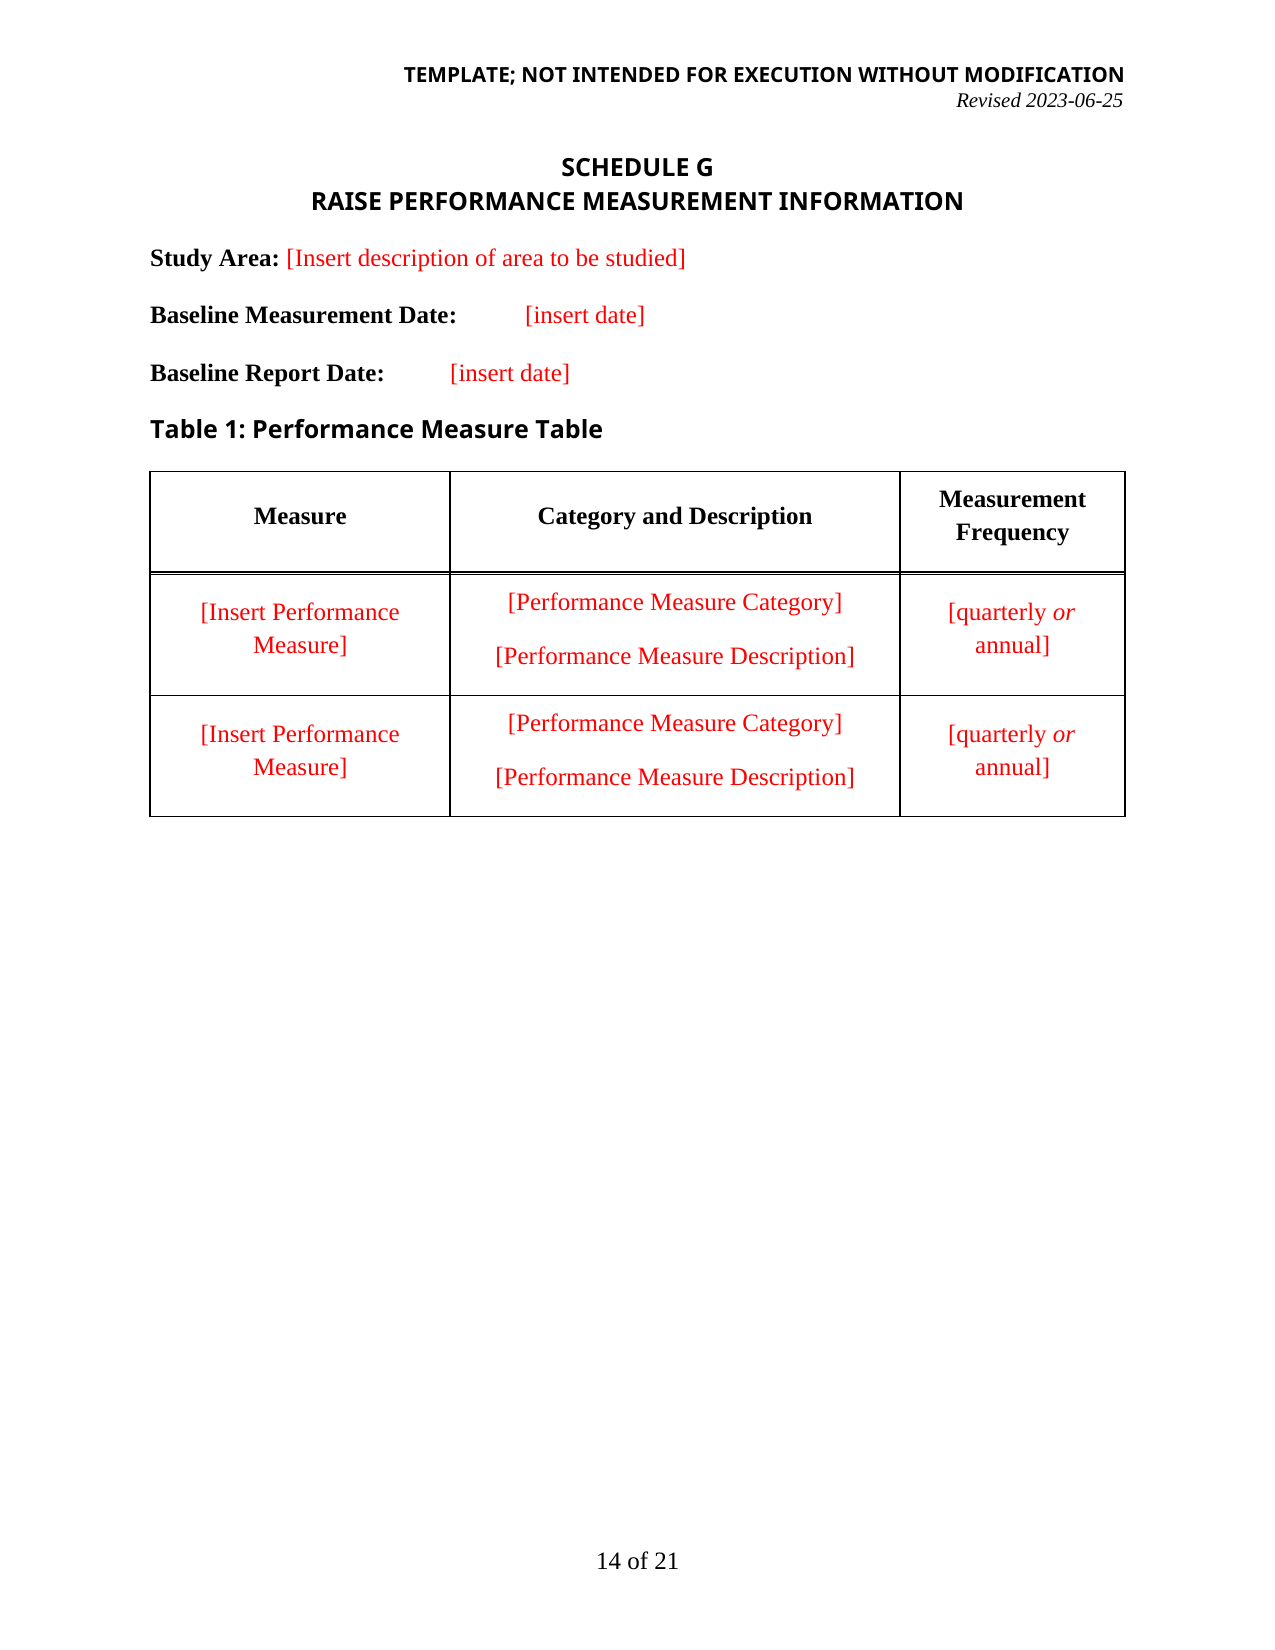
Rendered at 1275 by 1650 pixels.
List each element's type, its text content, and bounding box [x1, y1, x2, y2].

table_cell [Insert Performance Measure] [151, 575, 449, 695]
subtitle Table 1: Performance Measure Table [150, 412, 1125, 446]
table_cell [quarterly or annual] [901, 575, 1124, 695]
table_header Measure [151, 472, 449, 571]
table_cell [Performance Measure Category] [Performance Measure Description] [451, 696, 899, 816]
text Study Area: [Insert description of area to be studied] [150, 243, 1125, 272]
text Baseline Measurement Date: [insert date] [150, 301, 1125, 329]
table_cell [Performance Measure Category] [Performance Measure Description] [451, 575, 899, 695]
table_header Category and Description [451, 472, 899, 571]
table_cell [Insert Performance Measure] [151, 696, 449, 816]
text Baseline Report Date: [insert date] [150, 358, 1125, 387]
table_header Measurement Frequency [901, 472, 1124, 571]
title Schedule G RAISE Performance Measurement Information [150, 150, 1125, 218]
table_cell [quarterly or annual] [901, 696, 1124, 816]
